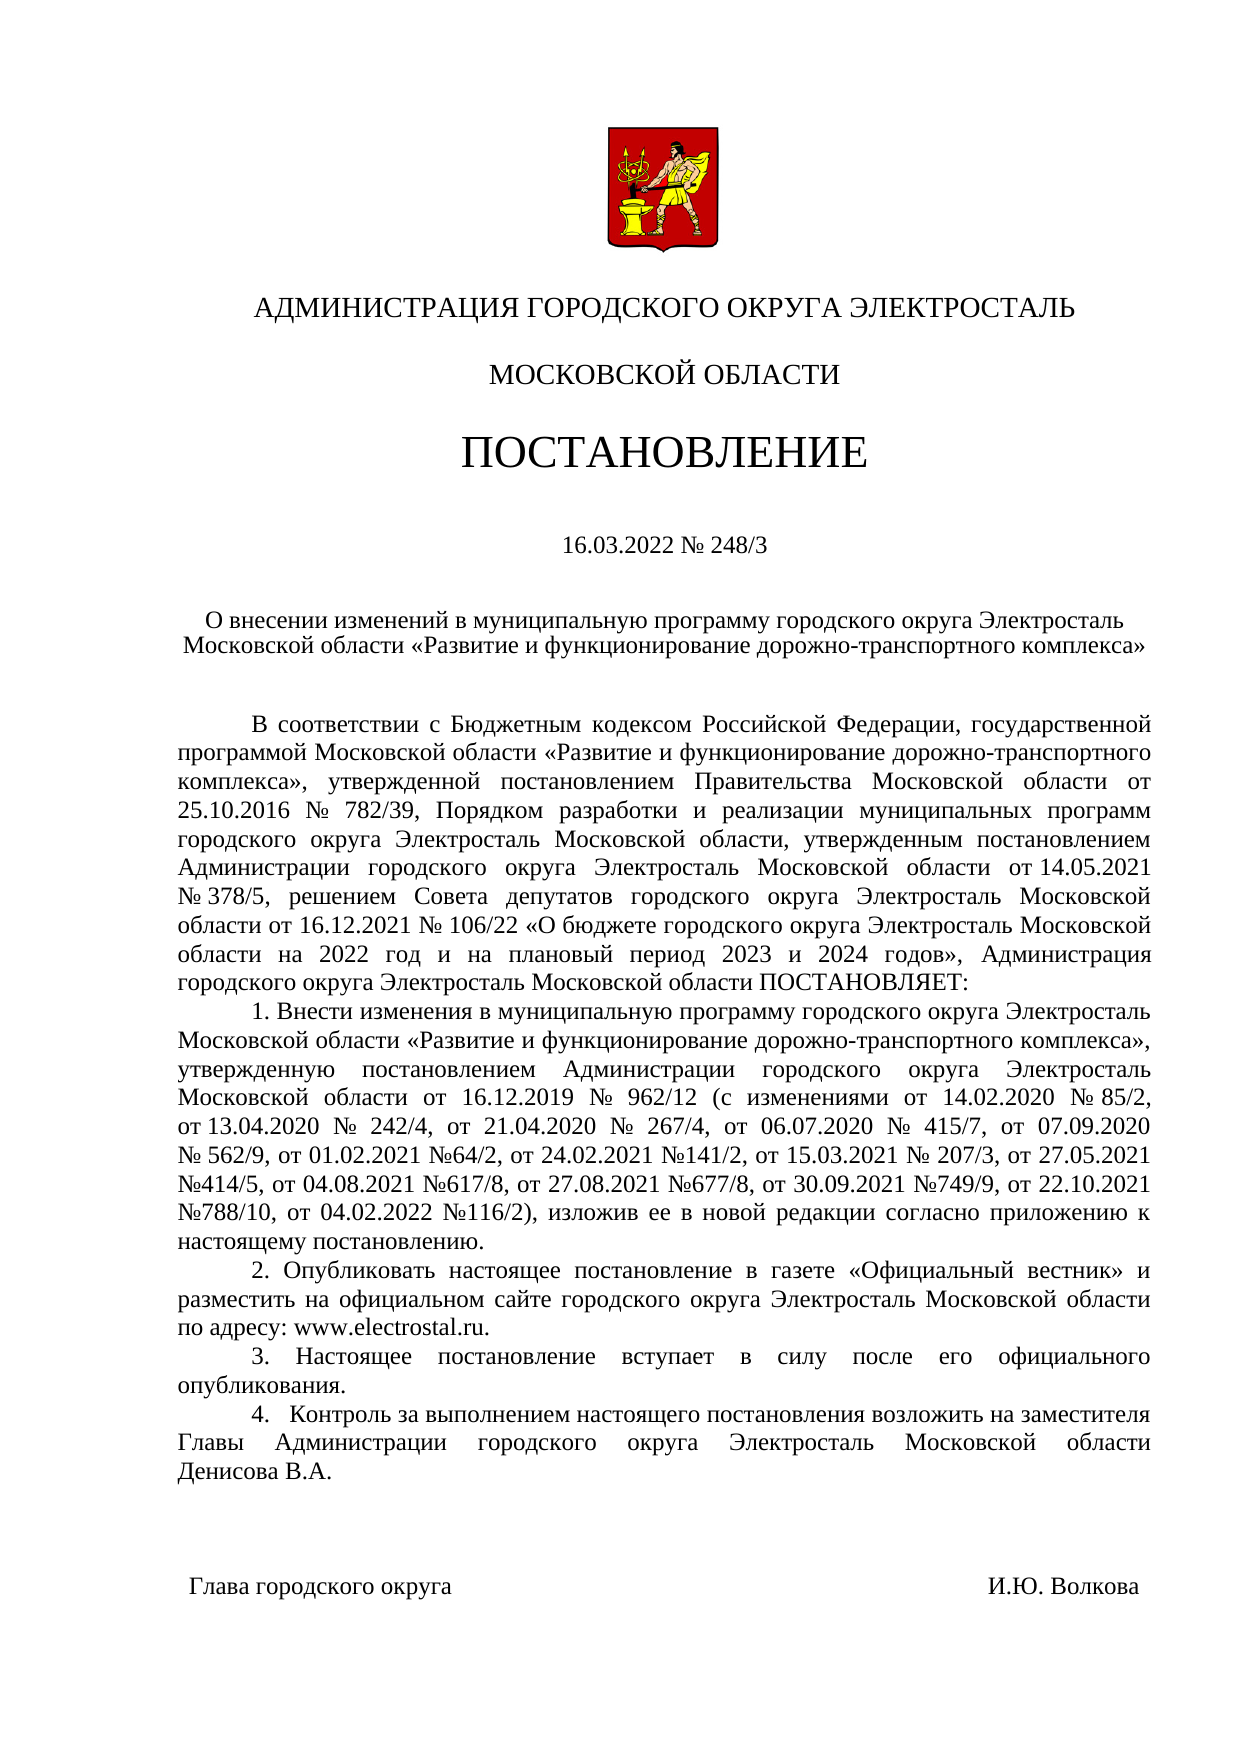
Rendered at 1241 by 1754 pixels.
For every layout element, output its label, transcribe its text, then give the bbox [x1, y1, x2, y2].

text О внесении изменений в муниципальную программу городского округа Электросталь Московской области «Развитие и функционирование дорожно-транспортного комплекса» [177, 609, 1152, 659]
text 16.03.2022 № 248/3 [177, 530, 1152, 559]
text АДМИНИСТРАЦИЯ ГОРОДСКОГО ОКРУГА ЭЛЕКТРОСТАЛЬ [177, 290, 1152, 324]
text 4. Контроль за выполнением настоящего постановления возложить на заместителя Главы Администрации городского округа Электросталь Московской области Денисова В.А. [177, 1399, 1152, 1485]
text 2. Опубликовать настоящее постановление в газете «Официальный вестник» и разместить на официальном сайте городского округа Электросталь Московской области по адресу: www.electrostal.ru. [177, 1255, 1152, 1341]
table_header Глава городского округа [177, 1571, 664, 1600]
text МОСКОВСКОЙ ОБЛАСТИ [177, 357, 1152, 391]
table_header И.Ю. Волкова [664, 1571, 1151, 1600]
picture [597, 118, 732, 257]
text ПОСТАНОВЛЕНИЕ [177, 424, 1152, 477]
text В соответствии с Бюджетным кодексом Российской Федерации, государственной программой Московской области «Развитие и функционирование дорожно-транспортного комплекса», утвержденной постановлением Правительства Московской области от 25.10.2016 № 782/39, Порядком разработки и реализации муниципальных программ городского округа Электросталь Московской области, утвержденным постановлением Администрации городского округа Электросталь Московской области от 14.05.2021 № 378/5, решением Совета депутатов городского округа Электросталь Московской области от 16.12.2021 № 106/22 «О бюджете городского округа Электросталь Московской области на 2022 год и на плановый период 2023 и 2024 годов», Администрация городского округа Электросталь Московской области ПОСТАНОВЛЯЕТ: [177, 709, 1152, 996]
text 3. Настоящее постановление вступает в силу после его официального опубликования. [177, 1341, 1152, 1399]
text 1. Внести изменения в муниципальную программу городского округа Электросталь Московской области «Развитие и функционирование дорожно-транспортного комплекса», утвержденную постановлением Администрации городского округа Электросталь Московской области от 16.12.2019 № 962/12 (с изменениями от 14.02.2020 № 85/2, от 13.04.2020 № 242/4, от 21.04.2020 № 267/4, от 06.07.2020 № 415/7, от 07.09.2020 № 562/9, от 01.02.2021 №64/2, от 24.02.2021 №141/2, от 15.03.2021 № 207/3, от 27.05.2021 №414/5, от 04.08.2021 №617/8, от 27.08.2021 №677/8, от 30.09.2021 №749/9, от 22.10.2021 №788/10, от 04.02.2022 №116/2), изложив ее в новой редакции согласно приложению к настоящему постановлению. [177, 996, 1152, 1255]
